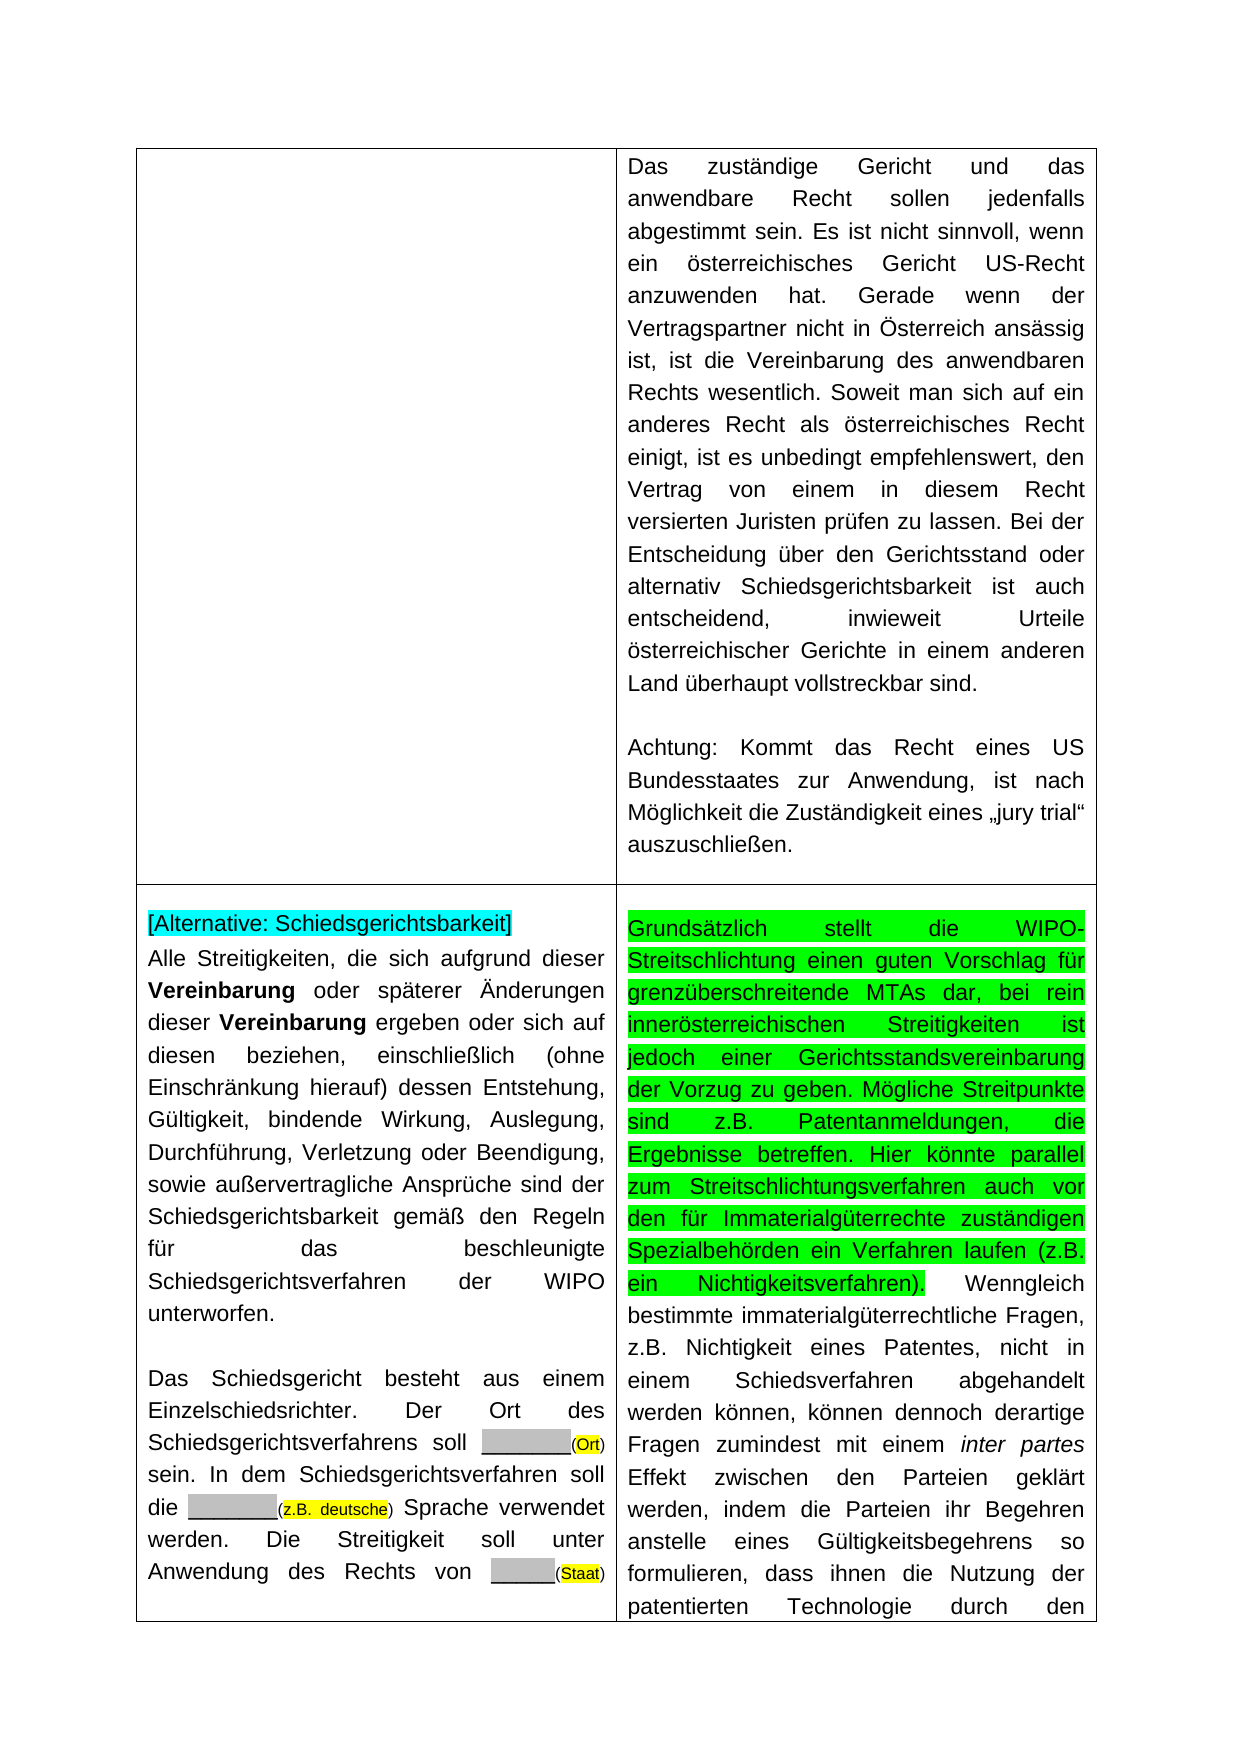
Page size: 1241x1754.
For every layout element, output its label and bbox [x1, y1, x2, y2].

table_cell [137, 149, 616, 884]
table_cell [137, 885, 616, 1621]
table_cell [617, 149, 1096, 884]
table_cell [617, 885, 1096, 1621]
